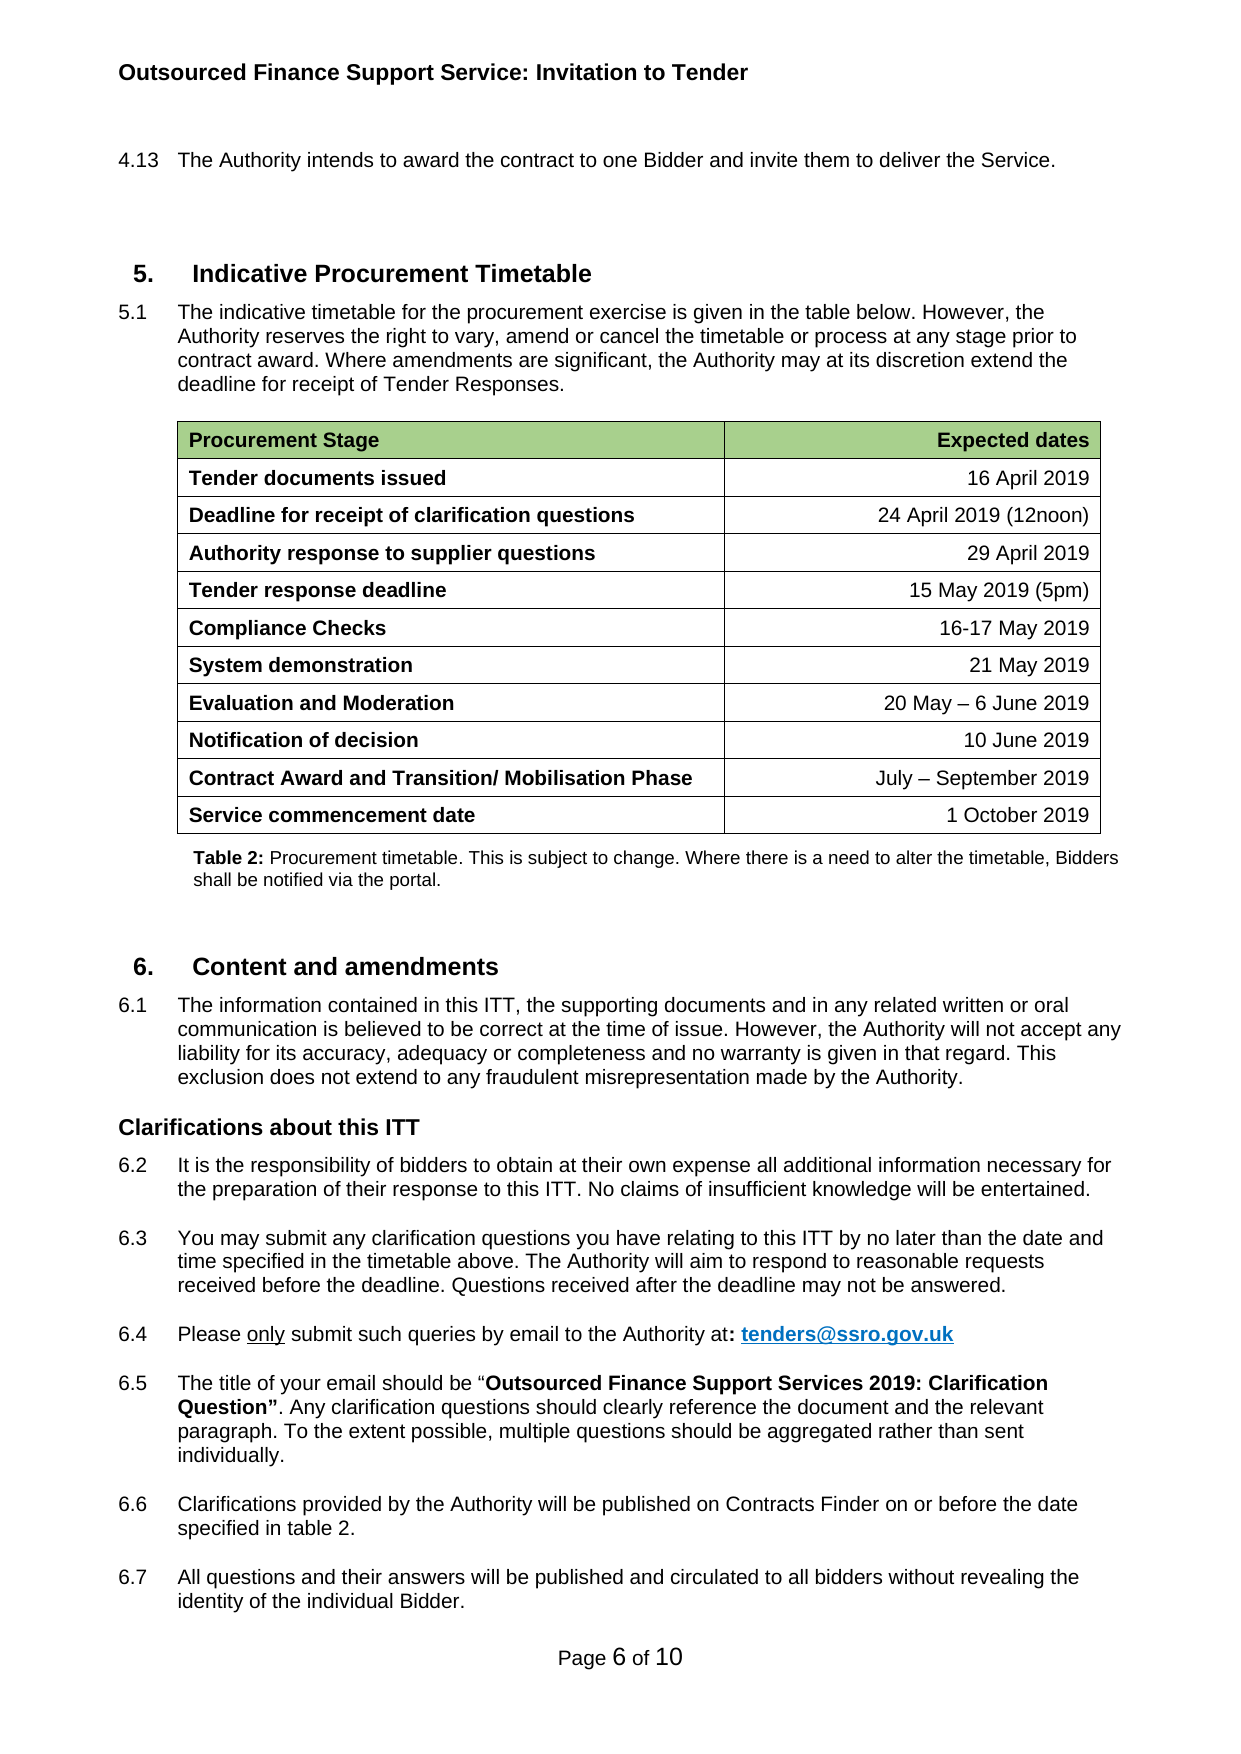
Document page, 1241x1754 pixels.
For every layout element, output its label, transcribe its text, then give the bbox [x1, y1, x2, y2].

table_header Procurement Stage [178, 422, 724, 458]
table_cell Service commencement date [178, 797, 724, 833]
text Clarifications provided by the Authority will be published on Contracts Finder on or before the date specified in table 2. [118, 1492, 1122, 1540]
subtitle Table 2: Procurement timetable. This is subject to change. Where there is a need to alter the timetable, Bidders shall be notified via the portal. [193, 847, 1122, 890]
table_cell Evaluation and Moderation [178, 684, 724, 721]
table_header Expected dates [725, 422, 1100, 458]
table_cell 1 October 2019 [725, 797, 1100, 833]
text The Authority intends to award the contract to one Bidder and invite them to deliver the Service. [118, 148, 1122, 172]
table_cell Tender documents issued [178, 459, 724, 496]
table_cell Notification of decision [178, 722, 724, 758]
subtitle Content and amendments [133, 952, 1122, 980]
table_cell 21 May 2019 [725, 647, 1100, 683]
table_cell Authority response to supplier questions [178, 534, 724, 571]
text Please only submit such queries by email to the Authority at: tenders@ssro.gov.uk [118, 1322, 1122, 1346]
subtitle Indicative Procurement Timetable [133, 259, 1122, 287]
text It is the responsibility of bidders to obtain at their own expense all additional information necessary for the preparation of their response to this ITT. No claims of insufficient knowledge will be entertained. [118, 1152, 1122, 1200]
table_cell 10 June 2019 [725, 722, 1100, 758]
text The title of your email should be “Outsourced Finance Support Services 2019: Clarification Question”. Any clarification questions should clearly reference the document and the relevant paragraph. To the extent possible, multiple questions should be aggregated rather than sent individually. [118, 1371, 1122, 1467]
table_cell Contract Award and Transition/ Mobilisation Phase [178, 759, 724, 796]
text The indicative timetable for the procurement exercise is given in the table below. However, the Authority reserves the right to vary, amend or cancel the timetable or process at any stage prior to contract award. Where amendments are significant, the Authority may at its discretion extend the deadline for receipt of Tender Responses. [118, 300, 1122, 396]
table_cell Compliance Checks [178, 609, 724, 646]
table_cell 29 April 2019 [725, 534, 1100, 571]
table_cell July – September 2019 [725, 759, 1100, 796]
text All questions and their answers will be published and circulated to all bidders without revealing the identity of the individual Bidder. [118, 1565, 1122, 1613]
table_cell 16 April 2019 [725, 459, 1100, 496]
text You may submit any clarification questions you have relating to this ITT by no later than the date and time specified in the timetable above. The Authority will aim to respond to reasonable requests received before the deadline. Questions received after the deadline may not be answered. [118, 1225, 1122, 1297]
table_cell 24 April 2019 (12noon) [725, 497, 1100, 533]
table_cell System demonstration [178, 647, 724, 683]
table_cell Tender response deadline [178, 572, 724, 608]
table_cell 15 May 2019 (5pm) [725, 572, 1100, 608]
table_cell 16-17 May 2019 [725, 609, 1100, 646]
table_cell 20 May – 6 June 2019 [725, 684, 1100, 721]
subtitle Clarifications about this ITT [118, 1114, 1122, 1140]
table_cell Deadline for receipt of clarification questions [178, 497, 724, 533]
text The information contained in this ITT, the supporting documents and in any related written or oral communication is believed to be correct at the time of issue. However, the Authority will not accept any liability for its accuracy, adequacy or completeness and no warranty is given in that regard. This exclusion does not extend to any fraudulent misrepresentation made by the Authority. [118, 993, 1122, 1089]
